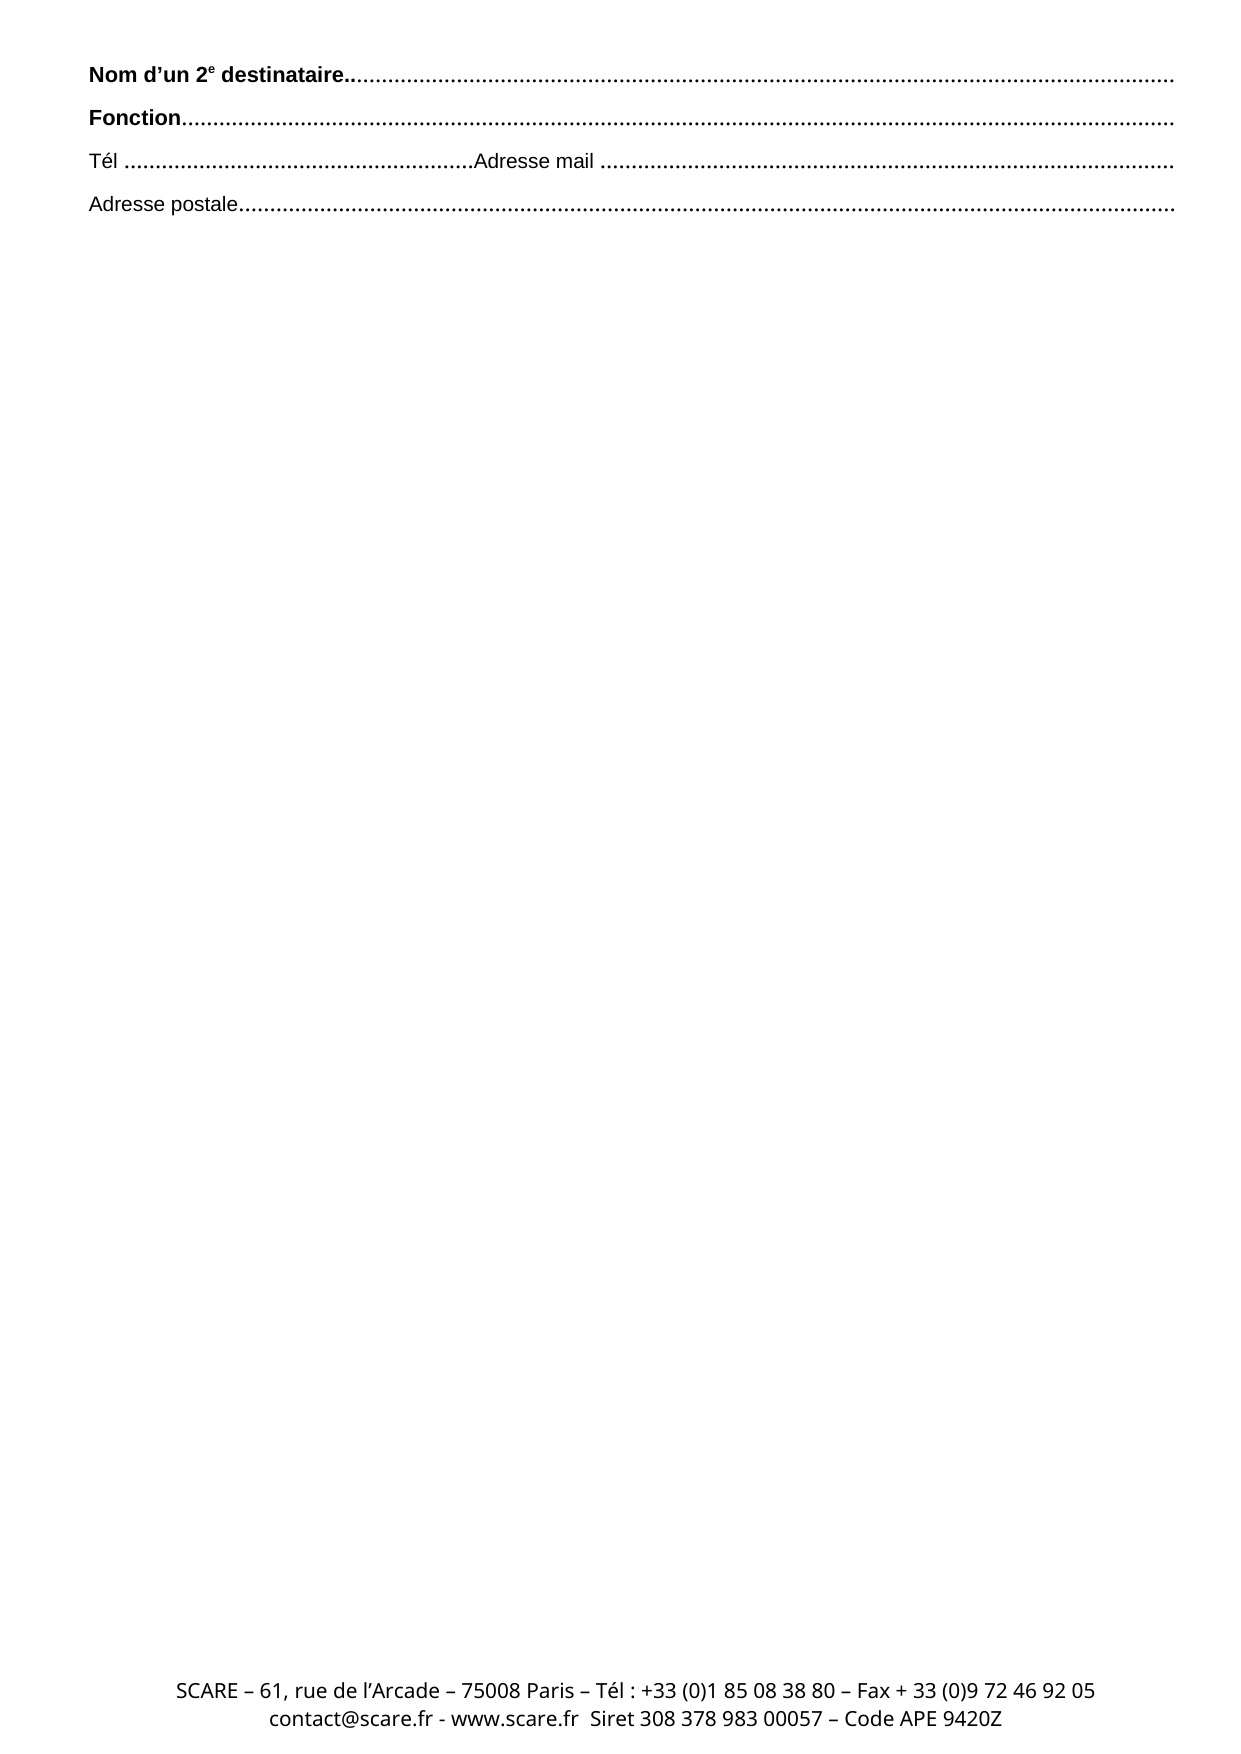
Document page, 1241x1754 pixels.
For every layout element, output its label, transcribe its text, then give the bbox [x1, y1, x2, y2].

text Nom d’un 2e destinataire..................................................................................................................................... [89, 59, 1227, 88]
text Tél ........................................................Adresse mail ............................................................................................ [89, 145, 1227, 174]
text Fonction............................................................................................................................................................... [89, 102, 1227, 131]
text Adresse postale...................................................................................................................................................... [89, 188, 1227, 217]
